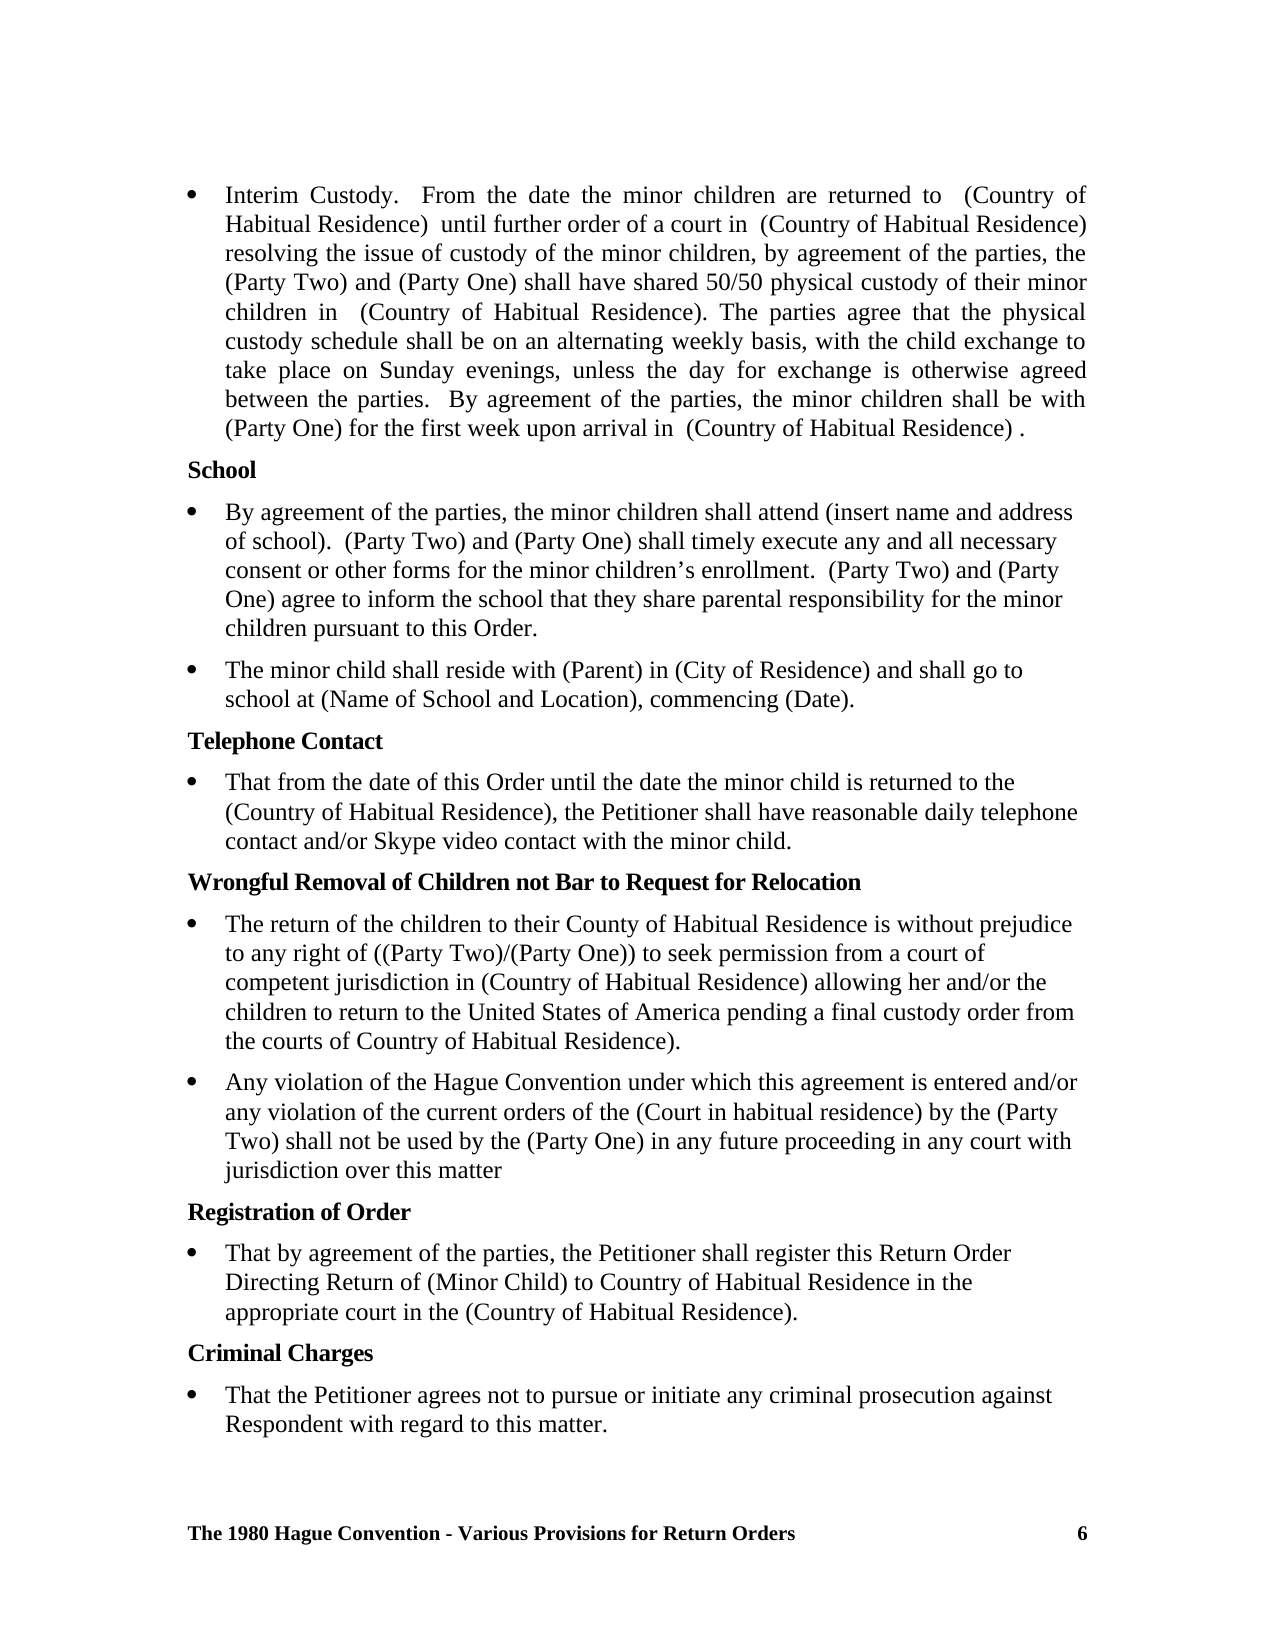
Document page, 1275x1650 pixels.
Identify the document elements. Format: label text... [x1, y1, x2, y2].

subtitle Registration of Order [187, 1197, 1087, 1226]
list By agreement of the parties, the minor children shall attend (insert name and address of school). (Party Two) and (Party One) shall timely execute any and all necessary consent or other forms for the minor children’s enrollment. (Party Two) and (Party One) agree to inform the school that they share parental responsibility for the minor children pursuant to this Order. [187, 497, 1087, 642]
subtitle Telephone Contact [187, 726, 1087, 755]
list That the Petitioner agrees not to pursue or initiate any criminal prosecution against Respondent with regard to this matter. [187, 1380, 1087, 1438]
list The minor child shall reside with (Parent) in (City of Residence) and shall go to school at (Name of School and Location), commencing (Date). [187, 655, 1087, 713]
subtitle Criminal Charges [187, 1338, 1087, 1367]
subtitle School [187, 455, 1087, 484]
list The return of the children to their County of Habitual Residence is without prejudice to any right of ((Party Two)/(Party One)) to seek permission from a court of competent jurisdiction in (Country of Habitual Residence) allowing her and/or the children to return to the United States of America pending a final custody order from the courts of Country of Habitual Residence). [187, 909, 1087, 1055]
list That from the date of this Order until the date the minor child is returned to the (Country of Habitual Residence), the Petitioner shall have reasonable daily telephone contact and/or Skype video contact with the minor child. [187, 767, 1087, 855]
list Any violation of the Hague Convention under which this agreement is entered and/or any violation of the current orders of the (Court in habitual residence) by the (Party Two) shall not be used by the (Party One) in any future proceeding in any court with jurisdiction over this matter [187, 1067, 1087, 1184]
subtitle Wrongful Removal of Children not Bar to Request for Relocation [187, 867, 1087, 897]
list Interim Custody. From the date the minor children are returned to (Country of Habitual Residence) until further order of a court in (Country of Habitual Residence) resolving the issue of custody of the minor children, by agreement of the parties, the (Party Two) and (Party One) shall have shared 50/50 physical custody of their minor children in (Country of Habitual Residence). The parties agree that the physical custody schedule shall be on an alternating weekly basis, with the child exchange to take place on Sunday evenings, unless the day for exchange is otherwise agreed between the parties. By agreement of the parties, the minor children shall be with (Party One) for the first week upon arrival in (Country of Habitual Residence) . [187, 180, 1087, 442]
list That by agreement of the parties, the Petitioner shall register this Return Order Directing Return of (Minor Child) to Country of Habitual Residence in the appropriate court in the (Country of Habitual Residence). [187, 1238, 1087, 1326]
